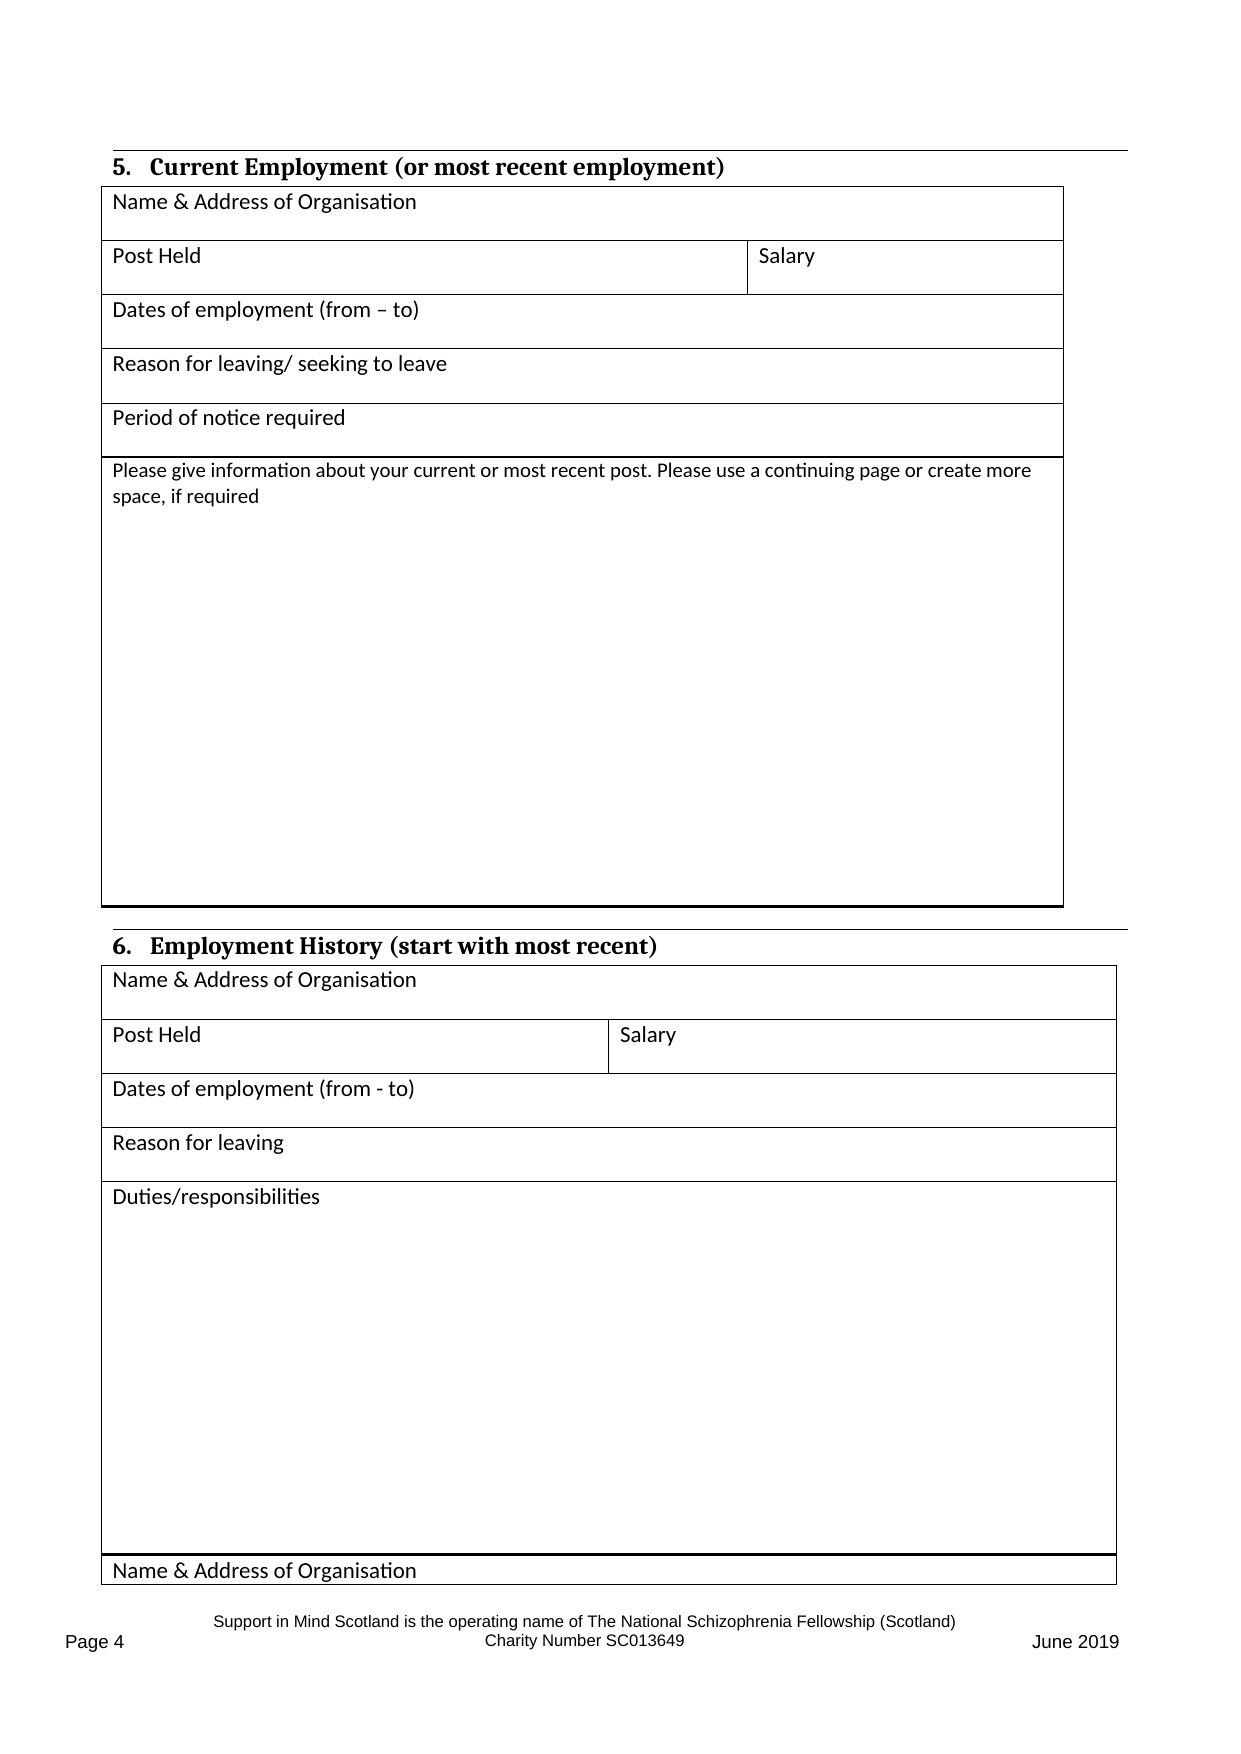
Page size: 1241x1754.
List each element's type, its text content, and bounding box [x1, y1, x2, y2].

table_header Name & Address of Organisation [102, 966, 1116, 1019]
table_cell Duties/responsibilities [102, 1182, 1116, 1553]
table_cell Salary [748, 241, 1063, 294]
table_cell Salary [609, 1020, 1116, 1073]
table_cell Dates of employment (from - to) [102, 1074, 1116, 1127]
table_cell Period of notice required [102, 404, 1063, 456]
subtitle Employment History (start with most recent) [112, 930, 1128, 960]
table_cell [102, 1556, 1116, 1584]
table_cell Reason for leaving [102, 1128, 1116, 1181]
table_cell Dates of employment (from – to) [102, 295, 1063, 348]
table_cell Post Held [102, 241, 747, 294]
table_cell Reason for leaving/ seeking to leave [102, 349, 1063, 402]
subtitle Current Employment (or most recent employment) [112, 151, 1128, 182]
table_cell Please give information about your current or most recent post. Please use a continuing page or create more space, if required [102, 458, 1063, 904]
table_cell Post Held [102, 1020, 608, 1073]
table_header Name & Address of Organisation [102, 187, 1063, 240]
